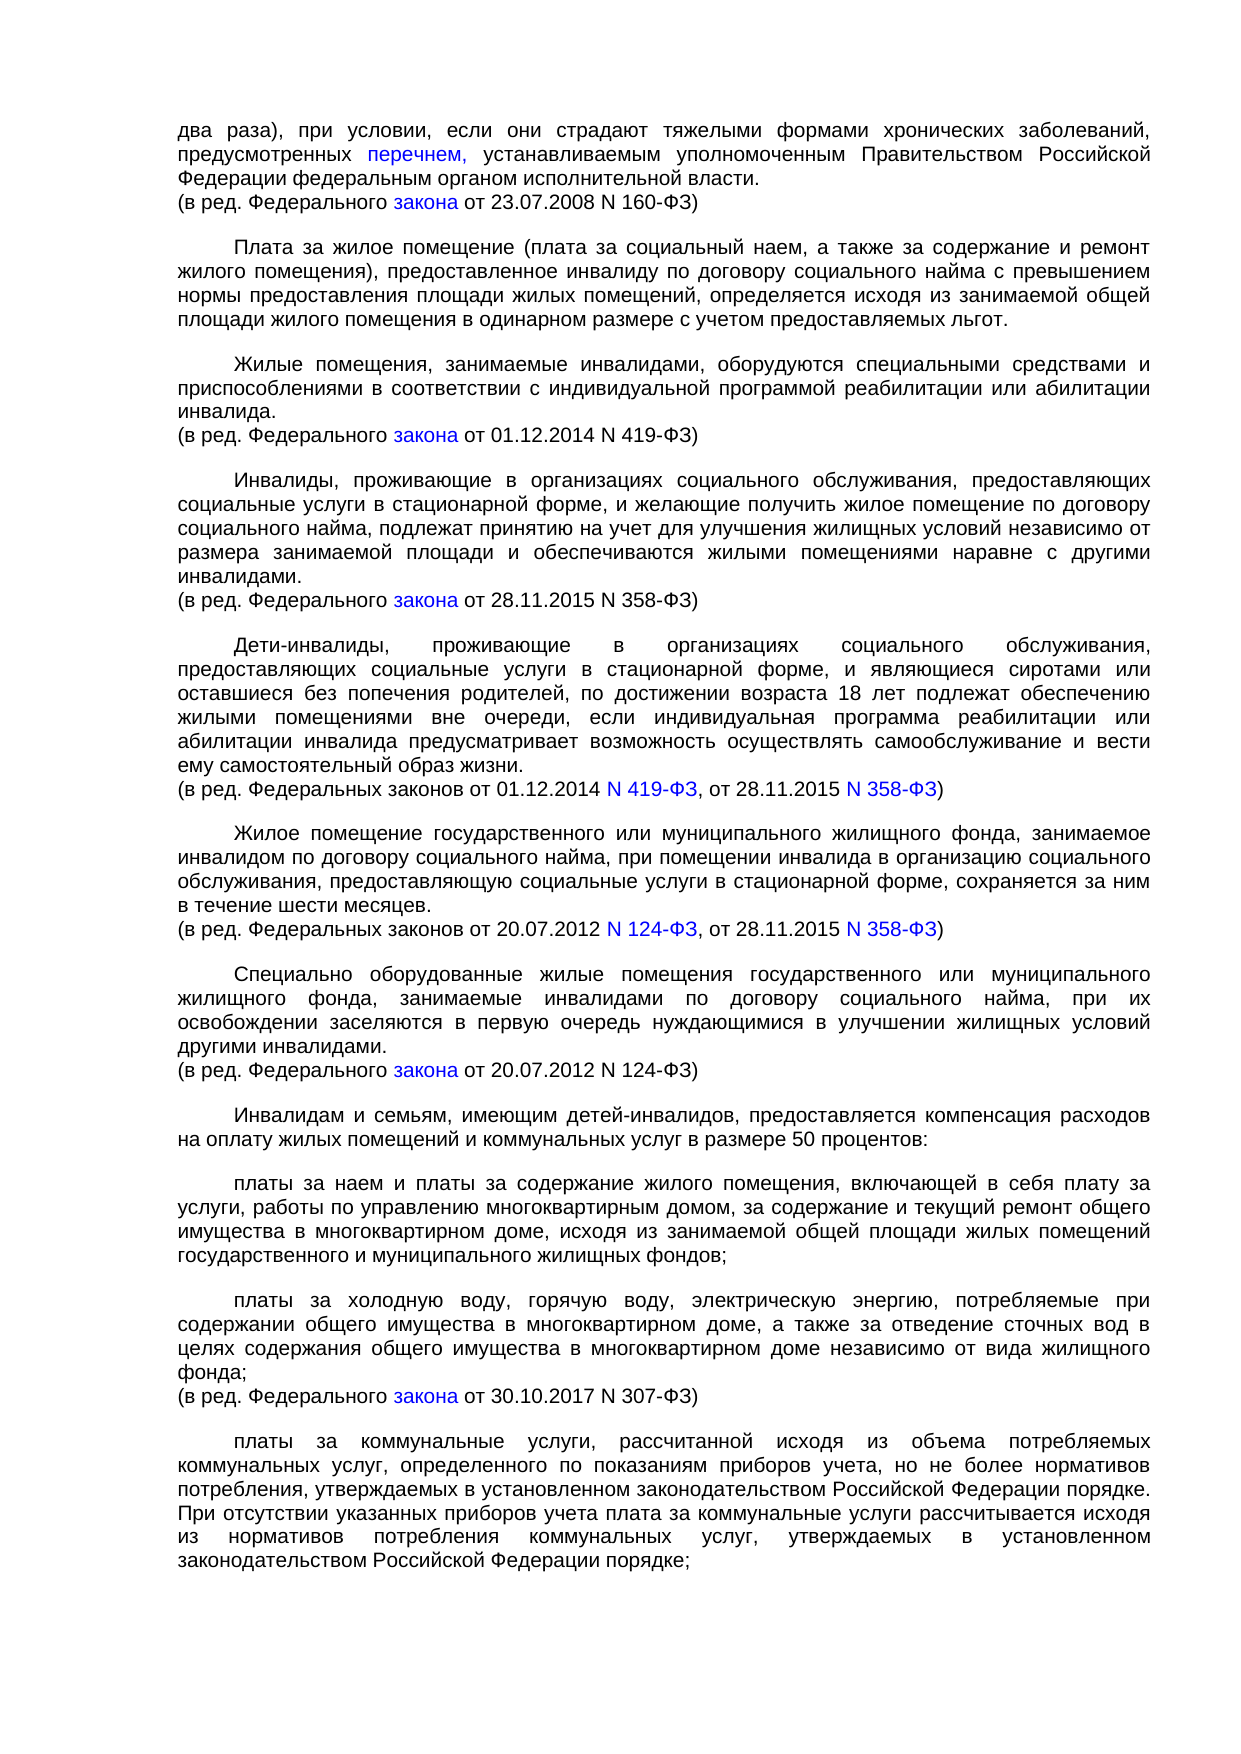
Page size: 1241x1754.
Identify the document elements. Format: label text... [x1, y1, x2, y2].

text Специально оборудованные жилые помещения государственного или муниципального жилищного фонда, занимаемые инвалидами по договору социального найма, при их освобождении заселяются в первую очередь нуждающимися в улучшении жилищных условий другими инвалидами. [177, 962, 1152, 1058]
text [177, 118, 1152, 190]
text Плата за жилое помещение (плата за социальный наем, а также за содержание и ремонт жилого помещения), предоставленное инвалиду по договору социального найма с превышением нормы предоставления площади жилых помещений, определяется исходя из занимаемой общей площади жилого помещения в одинарном размере с учетом предоставляемых льгот. [177, 235, 1152, 331]
text Дети-инвалиды, проживающие в организациях социального обслуживания, предоставляющих социальные услуги в стационарной форме, и являющиеся сиротами или оставшиеся без попечения родителей, по достижении возраста 18 лет подлежат обеспечению жилыми помещениями вне очереди, если индивидуальная программа реабилитации или абилитации инвалида предусматривает возможность осуществлять самообслуживание и вести ему самостоятельный образ жизни. [177, 633, 1152, 776]
text Жилые помещения, занимаемые инвалидами, оборудуются специальными средствами и приспособлениями в соответствии с индивидуальной программой реабилитации или абилитации инвалида. [177, 351, 1152, 423]
text (в ред. Федерального закона от 01.12.2014 N 419-ФЗ) [177, 423, 1152, 447]
text платы за холодную воду, горячую воду, электрическую энергию, потребляемые при содержании общего имущества в многоквартирном доме, а также за отведение сточных вод в целях содержания общего имущества в многоквартирном доме независимо от вида жилищного фонда; [177, 1288, 1152, 1384]
text Инвалиды, проживающие в организациях социального обслуживания, предоставляющих социальные услуги в стационарной форме, и желающие получить жилое помещение по договору социального найма, подлежат принятию на учет для улучшения жилищных условий независимо от размера занимаемой площади и обеспечиваются жилыми помещениями наравне с другими инвалидами. [177, 468, 1152, 588]
text (в ред. Федерального закона от 23.07.2008 N 160-ФЗ) [177, 190, 1152, 214]
text платы за наем и платы за содержание жилого помещения, включающей в себя плату за услуги, работы по управлению многоквартирным домом, за содержание и текущий ремонт общего имущества в многоквартирном доме, исходя из занимаемой общей площади жилых помещений государственного и муниципального жилищных фондов; [177, 1171, 1152, 1267]
text (в ред. Федеральных законов от 01.12.2014 N 419-ФЗ, от 28.11.2015 N 358-ФЗ) [177, 776, 1152, 800]
text (в ред. Федеральных законов от 20.07.2012 N 124-ФЗ, от 28.11.2015 N 358-ФЗ) [177, 917, 1152, 941]
text Жилое помещение государственного или муниципального жилищного фонда, занимаемое инвалидом по договору социального найма, при помещении инвалида в организацию социального обслуживания, предоставляющую социальные услуги в стационарной форме, сохраняется за ним в течение шести месяцев. [177, 821, 1152, 917]
text (в ред. Федерального закона от 28.11.2015 N 358-ФЗ) [177, 588, 1152, 612]
text платы за коммунальные услуги, рассчитанной исходя из объема потребляемых коммунальных услуг, определенного по показаниям приборов учета, но не более нормативов потребления, утверждаемых в установленном законодательством Российской Федерации порядке. При отсутствии указанных приборов учета плата за коммунальные услуги рассчитывается исходя из нормативов потребления коммунальных услуг, утверждаемых в установленном законодательством Российской Федерации порядке; [177, 1428, 1152, 1572]
text (в ред. Федерального закона от 20.07.2012 N 124-ФЗ) [177, 1058, 1152, 1082]
text (в ред. Федерального закона от 30.10.2017 N 307-ФЗ) [177, 1384, 1152, 1408]
text Инвалидам и семьям, имеющим детей-инвалидов, предоставляется компенсация расходов на оплату жилых помещений и коммунальных услуг в размере 50 процентов: [177, 1102, 1152, 1150]
